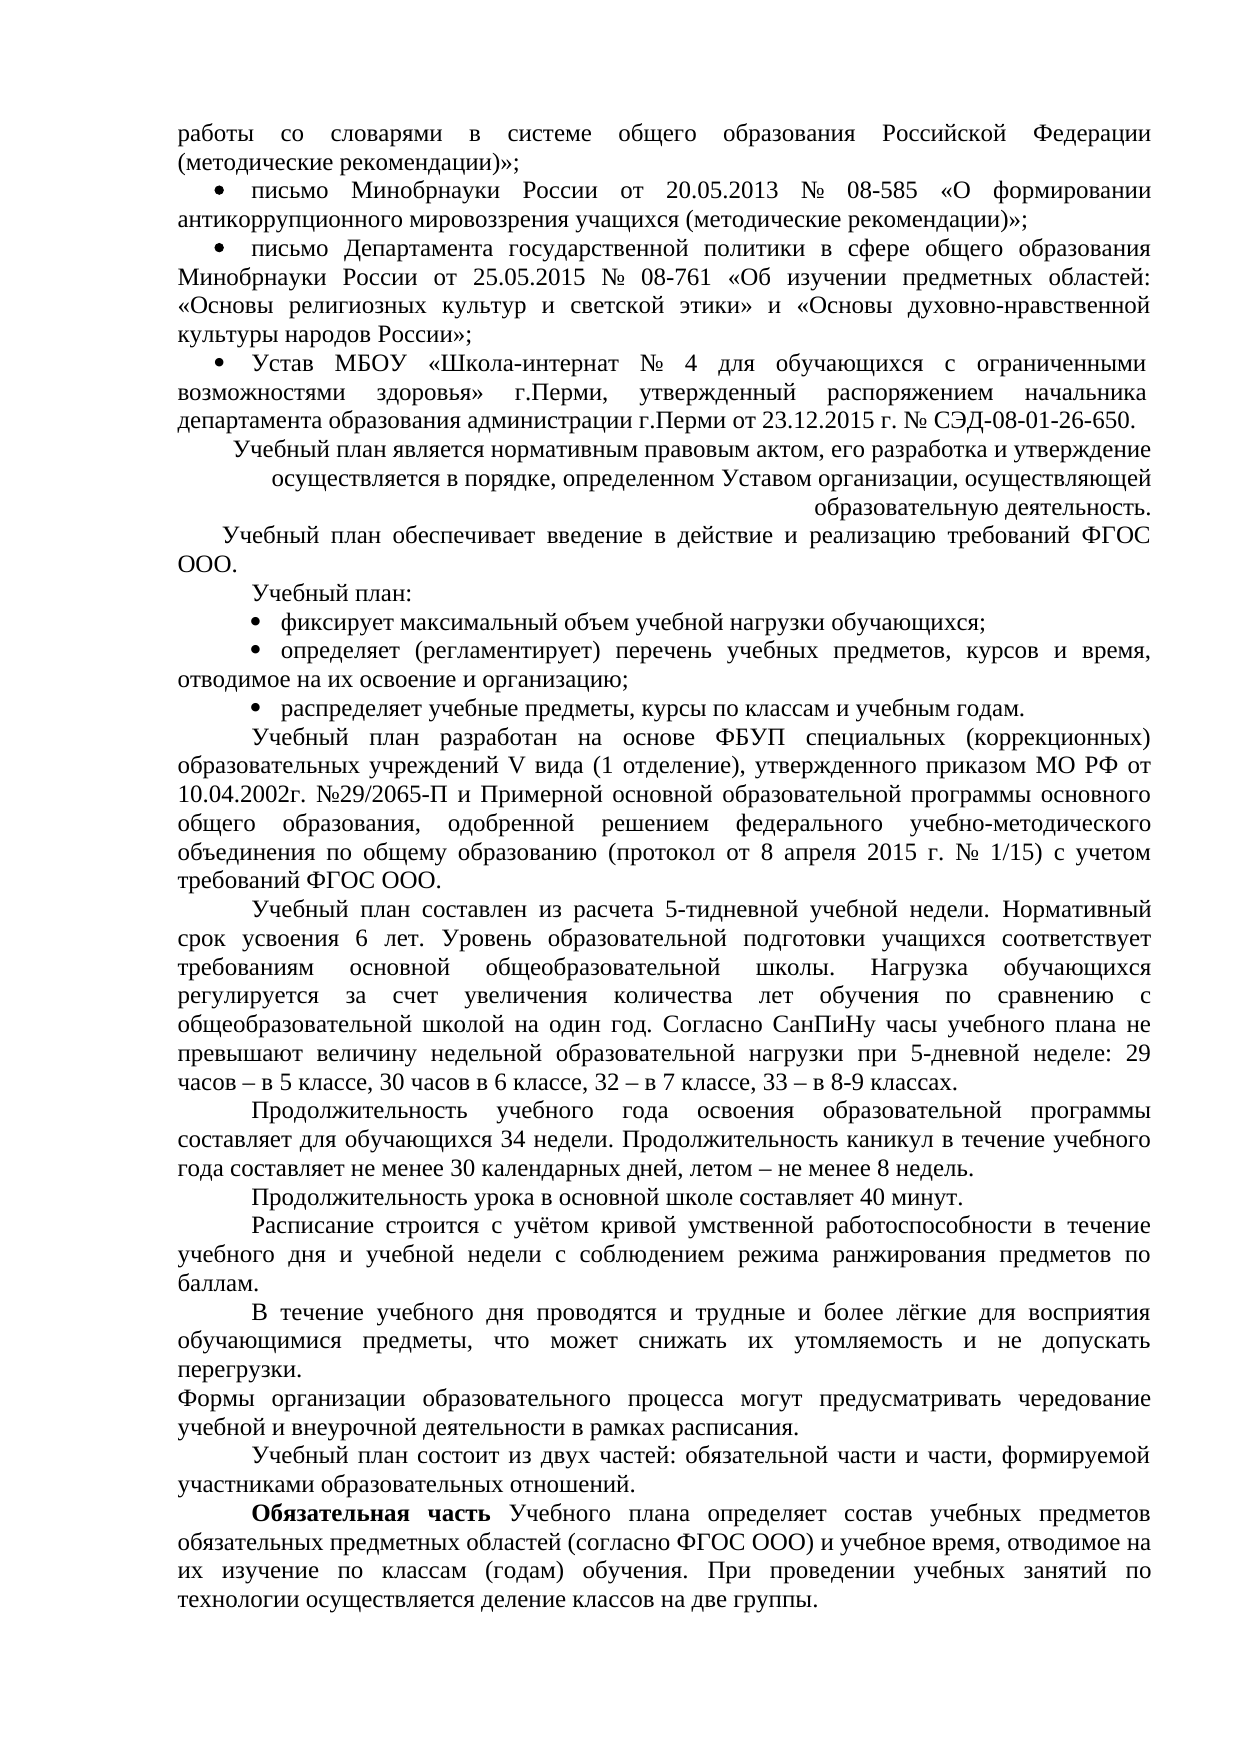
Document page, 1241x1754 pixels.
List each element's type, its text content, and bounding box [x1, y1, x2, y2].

list письмо Департамента государственной политики в сфере общего образования Минобрнауки России от 25.05.2015 № 08-761 «Об изучении предметных областей: «Основы религиозных культур и светской этики» и «Основы духовно-нравственной культуры народов России»; [177, 233, 1152, 348]
text Учебный план составлен из расчета 5-тидневной учебной недели. Нормативный срок усвоения 6 лет. Уровень образовательной подготовки учащихся соответствует требованиям основной общеобразовательной школы. Нагрузка обучающихся регулируется за счет увеличения количества лет обучения по сравнению с общеобразовательной школой на один год. Согласно СанПиНу часы учебного плана не превышают величину недельной образовательной нагрузки при 5-дневной неделе: 29 часов – в 5 классе, 30 часов в 6 классе, 32 – в 7 классе, 33 – в 8-9 классах. [177, 894, 1152, 1096]
list распределяет учебные предметы, курсы по классам и учебным годам. [177, 693, 1152, 722]
text Учебный план является нормативным правовым актом, его разработка и утверждение осуществляется в порядке, определенном Уставом организации, осуществляющей образовательную деятельность. [186, 434, 1152, 521]
text Учебный план состоит из двух частей: обязательной части и части, формируемой участниками образовательных отношений. [177, 1441, 1152, 1498]
text Обязательная часть Учебного плана определяет состав учебных предметов обязательных предметных областей (согласно ФГОС ООО) и учебное время, отводимое на их изучение по классам (годам) обучения. При проведении учебных занятий по технологии осуществляется деление классов на две группы. [177, 1498, 1152, 1613]
list определяет (регламентирует) перечень учебных предметов, курсов и время, отводимое на их освоение и организацию; [177, 636, 1152, 693]
list письмо Минобрнауки России от 20.05.2013 № 08-585 «О формировании антикоррупционного мировоззрения учащихся (методические рекомендации)»; [177, 176, 1152, 233]
text Продолжительность урока в основной школе составляет 40 минут. [177, 1182, 1152, 1211]
list Устав МБОУ «Школа-интернат № 4 для обучающихся с ограниченными возможностями здоровья» г.Перми, утвержденный распоряжением начальника департамента образования администрации г.Перми от 23.12.2015 г. № СЭД-08-01-26-650. [177, 348, 1147, 434]
text В течение учебного дня проводятся и трудные и более лёгкие для восприятия обучающимися предметы, что может снижать их утомляемость и не допускать перегрузки. [177, 1297, 1152, 1383]
text Расписание строится с учётом кривой умственной работоспособности в течение учебного дня и учебной недели с соблюдением режима ранжирования предметов по баллам. [177, 1211, 1152, 1297]
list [177, 118, 1152, 176]
text Учебный план обеспечивает введение в действие и реализацию требований ФГОС ООО. [177, 521, 1152, 578]
text Учебный план: [177, 578, 1152, 607]
text Формы организации образовательного процесса могут предусматривать чередование учебной и внеурочной деятельности в рамках расписания. [177, 1383, 1152, 1441]
subtitle Учебный план разработан на основе ФБУП специальных (коррекционных) образовательных учреждений V вида (1 отделение), утвержденного приказом МО РФ от 10.04.2002г. №29/2065-П и Примерной основной образовательной программы основного общего образования, одобренной решением федерального учебно-методического объединения по общему образованию (протокол от 8 апреля 2015 г. № 1/15) с учетом требований ФГОС ООО. [177, 722, 1152, 894]
text Продолжительность учебного года освоения образовательной программы составляет для обучающихся 34 недели. Продолжительность каникул в течение учебного года составляет не менее 30 календарных дней, летом – не менее 8 недель. [177, 1096, 1152, 1182]
list фиксирует максимальный объем учебной нагрузки обучающихся; [177, 607, 1152, 636]
